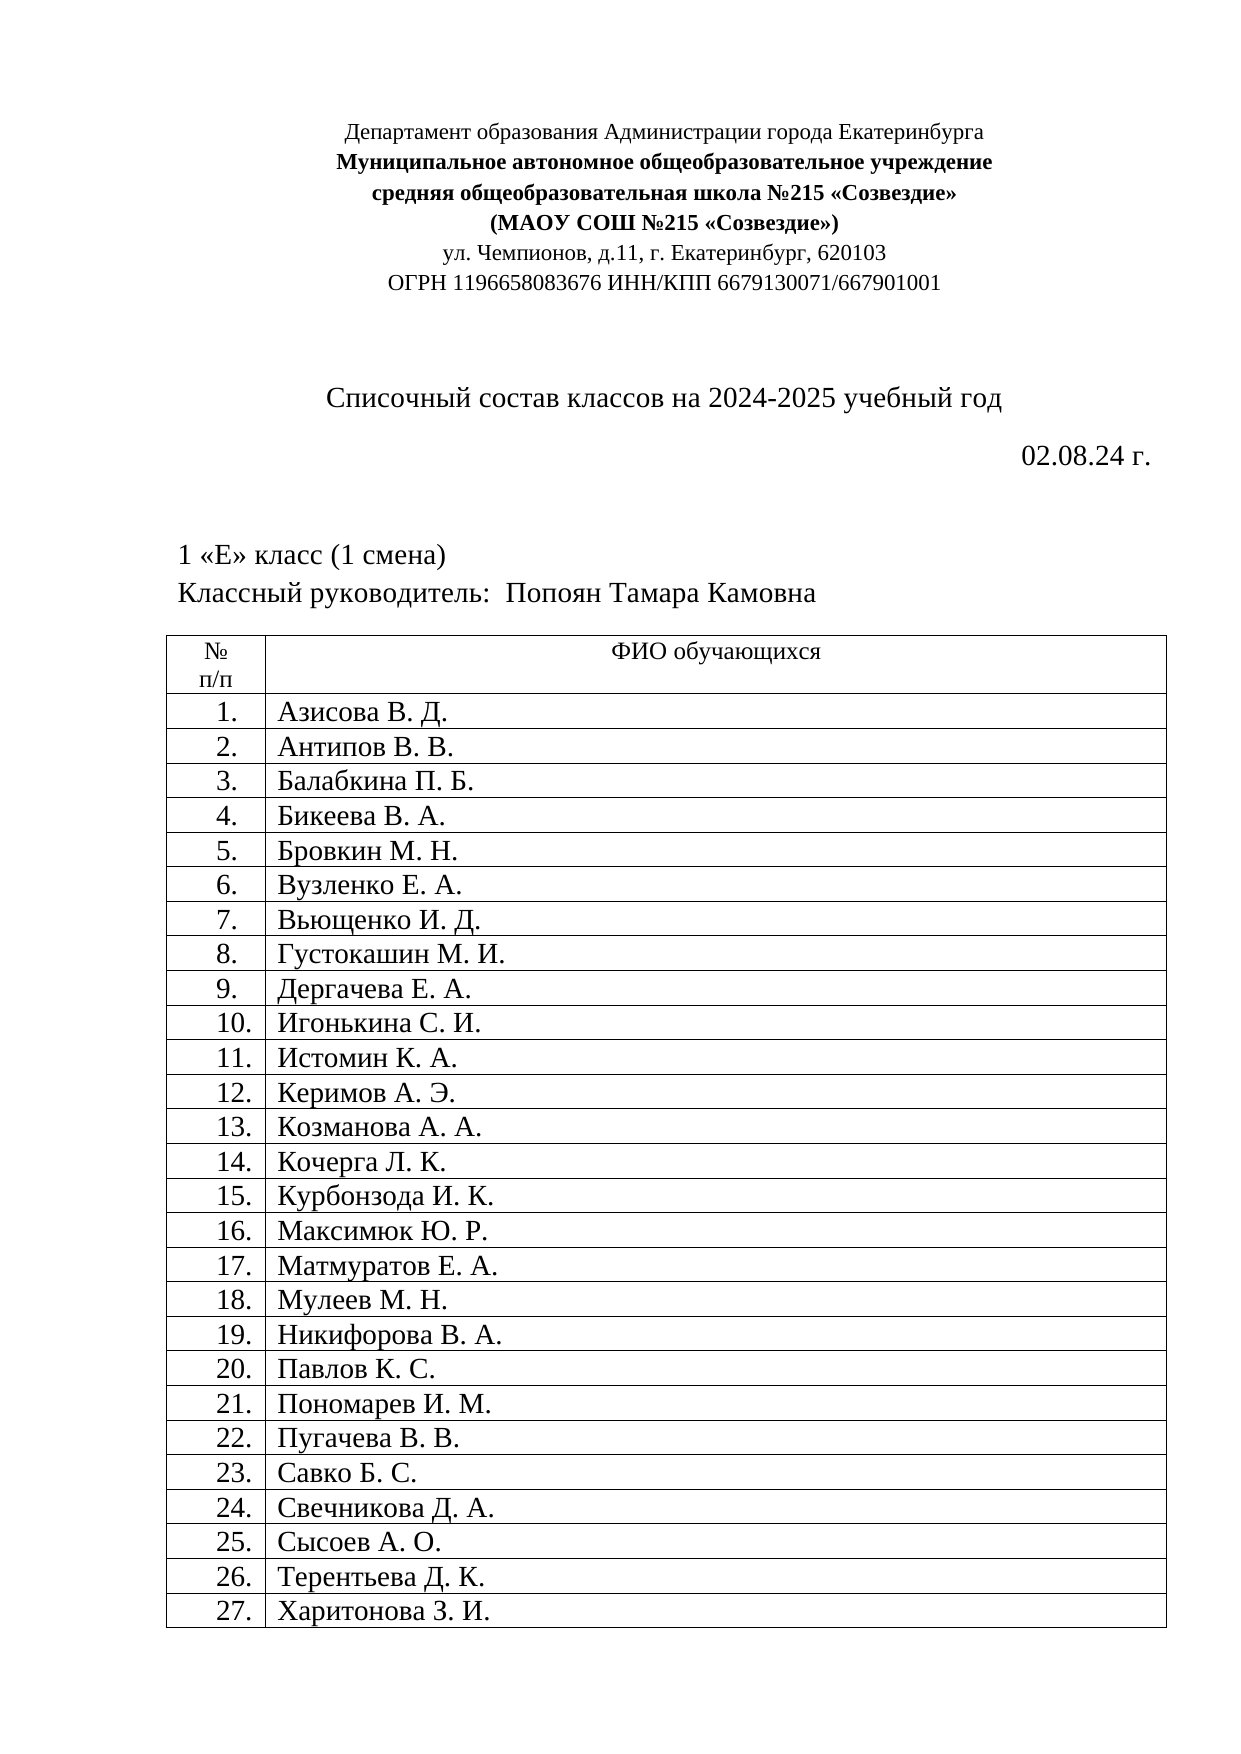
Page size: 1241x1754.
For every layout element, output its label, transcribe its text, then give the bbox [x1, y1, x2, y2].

text средняя общеобразовательная школа №215 «Созвездие» [177, 178, 1152, 205]
table_cell [167, 729, 265, 762]
table_cell Балабкина П. Б. [266, 764, 1166, 797]
table_cell [167, 1144, 265, 1177]
list Классный руководитель: Попоян Тамара Камовна [177, 575, 1152, 609]
text ул. Чемпионов, д.11, г. Екатеринбург, 620103 [177, 239, 1152, 265]
table_cell Максимюк Ю. Р. [266, 1213, 1166, 1247]
list 02.08.24 г. [177, 438, 1152, 471]
table_cell Терентьева Д. К. [266, 1559, 1166, 1592]
table_cell Антипов В. В. [266, 729, 1166, 762]
table_cell [167, 1213, 265, 1247]
table_cell [167, 798, 265, 832]
table_cell [167, 1455, 265, 1489]
table_cell Вьющенко И. Д. [266, 902, 1166, 935]
table_cell [167, 1006, 265, 1039]
table_cell [167, 936, 265, 970]
table_cell [167, 902, 265, 935]
table_cell Густокашин М. И. [266, 936, 1166, 970]
table_cell Дергачева Е. А. [266, 971, 1166, 1004]
table_cell Свечникова Д. А. [266, 1490, 1166, 1523]
table_cell [167, 1040, 265, 1074]
table_cell Керимов А. Э. [266, 1075, 1166, 1108]
table_cell [167, 1421, 265, 1454]
table_cell [167, 1594, 265, 1627]
table_header № п/п [167, 636, 265, 693]
table_cell Бикеева В. А. [266, 798, 1166, 832]
text Муниципальное автономное общеобразовательное учреждение [177, 148, 1152, 175]
table_cell [167, 694, 265, 728]
table_cell [167, 1248, 265, 1281]
table_cell Никифорова В. А. [266, 1317, 1166, 1350]
table_cell [167, 1317, 265, 1350]
table_cell [167, 1351, 265, 1385]
text (МАОУ СОШ №215 «Созвездие») [177, 209, 1152, 235]
list 1 «Е» класс (1 смена) [177, 537, 1152, 570]
table_cell [167, 1109, 265, 1143]
table_cell [167, 1179, 265, 1212]
table_cell Курбонзода И. К. [266, 1179, 1166, 1212]
table_cell [167, 1559, 265, 1592]
table_cell [167, 1282, 265, 1316]
table_cell [167, 1524, 265, 1558]
table_cell [167, 1075, 265, 1108]
table_cell Мулеев М. Н. [266, 1282, 1166, 1316]
table_cell [167, 1386, 265, 1419]
table_cell Истомин К. А. [266, 1040, 1166, 1074]
table_cell Азисова В. Д. [266, 694, 1166, 728]
table_cell [167, 833, 265, 866]
table_cell [167, 971, 265, 1004]
table_cell Павлов К. С. [266, 1351, 1166, 1385]
table_cell [167, 1490, 265, 1523]
text Департамент образования Администрации города Екатеринбурга [177, 118, 1152, 144]
table_cell Вузленко Е. А. [266, 867, 1166, 901]
table_cell Сысоев А. О. [266, 1524, 1166, 1558]
table_cell Савко Б. С. [266, 1455, 1166, 1489]
table_cell Кочерга Л. К. [266, 1144, 1166, 1177]
table_cell [167, 867, 265, 901]
text Списочный состав классов на 2024-2025 учебный год [177, 381, 1152, 414]
table_cell Козманова А. А. [266, 1109, 1166, 1143]
text ОГРН 1196658083676 ИНН/КПП 6679130071/667901001 [177, 269, 1152, 296]
table_cell Пономарев И. М. [266, 1386, 1166, 1419]
table_cell [167, 764, 265, 797]
table_cell Харитонова З. И. [266, 1594, 1166, 1627]
table_header ФИО обучающихся [266, 636, 1166, 693]
table_cell Игонькина С. И. [266, 1006, 1166, 1039]
table_cell Матмуратов Е. А. [266, 1248, 1166, 1281]
table_cell Пугачева В. В. [266, 1421, 1166, 1454]
table_cell Бровкин М. Н. [266, 833, 1166, 866]
